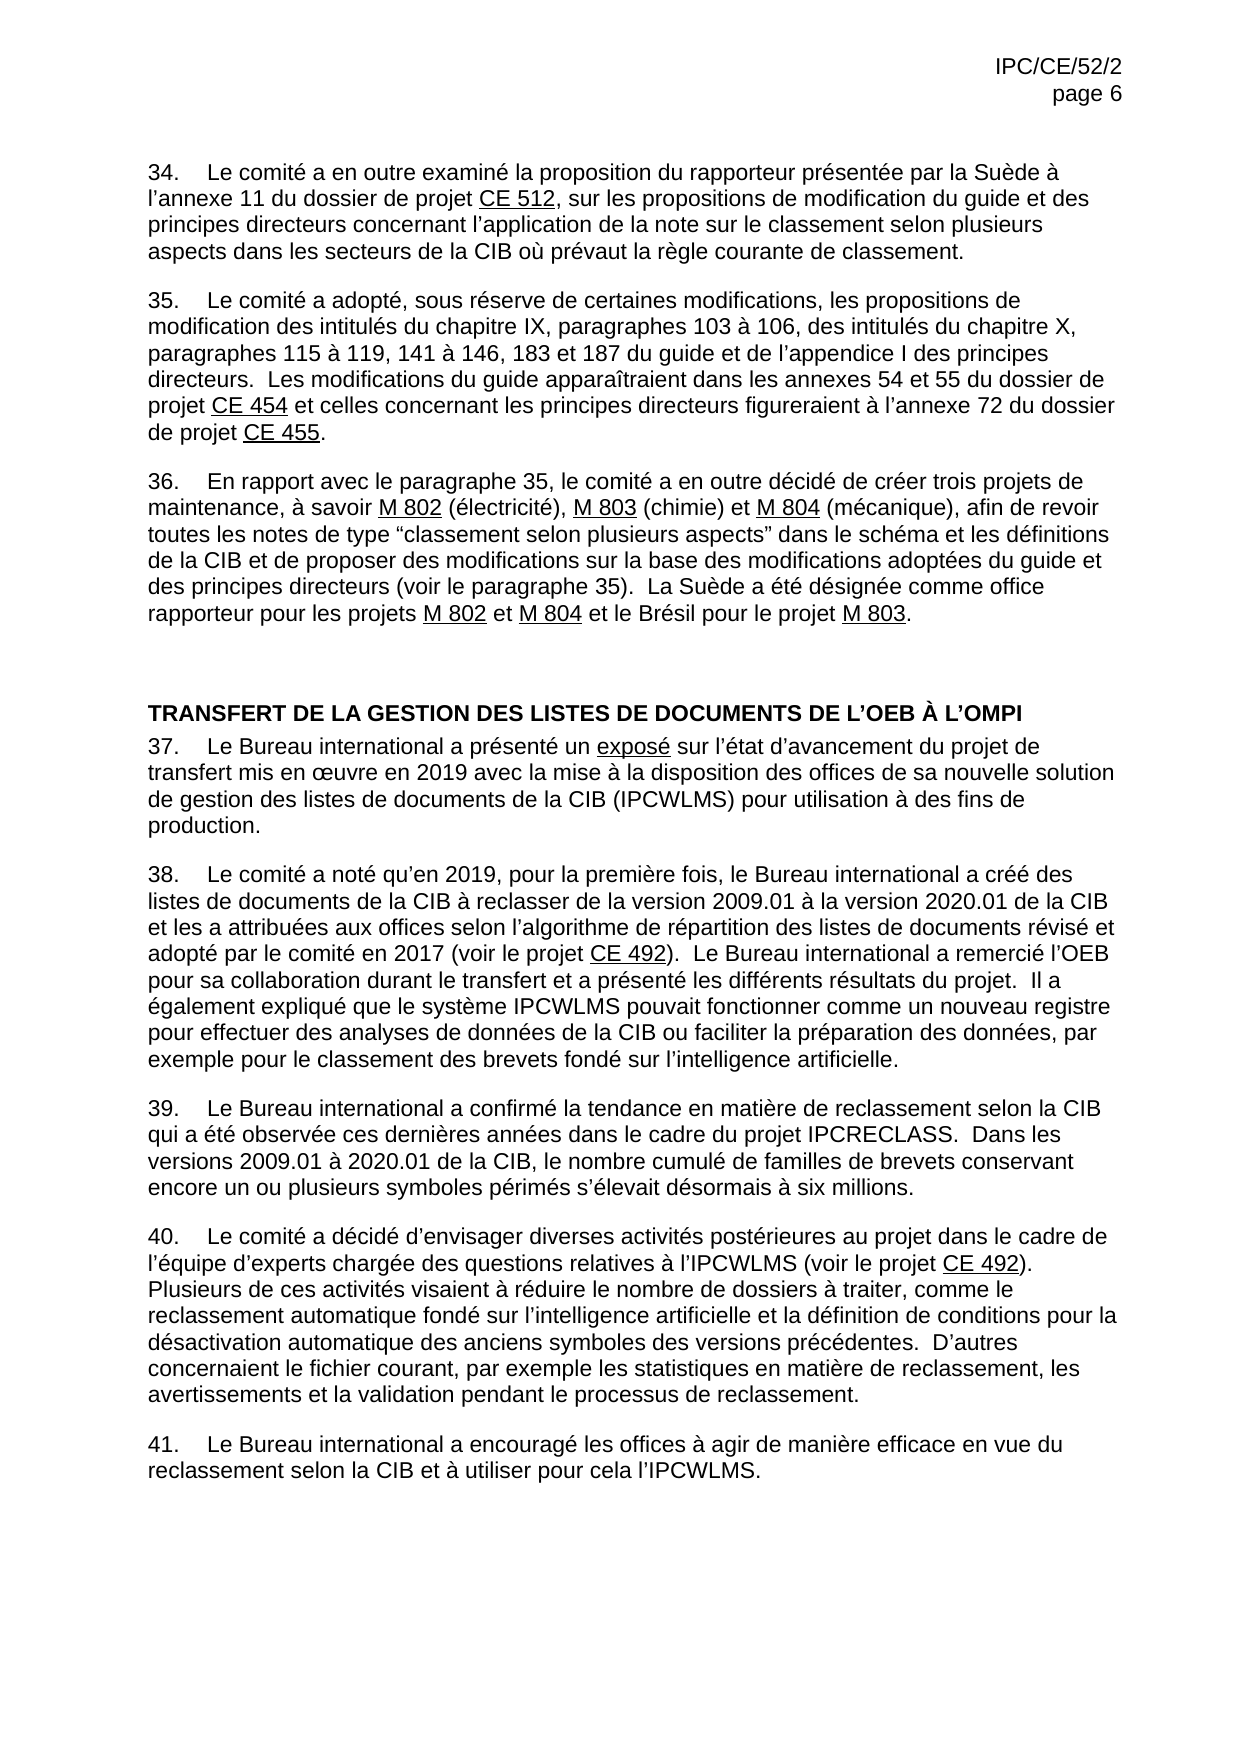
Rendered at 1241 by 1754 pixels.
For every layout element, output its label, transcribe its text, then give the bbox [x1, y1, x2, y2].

text Le comité a décidé d’envisager diverses activités postérieures au projet dans le cadre de l’équipe d’experts chargée des questions relatives à l’IPCWLMS (voir le projet CE 492). Plusieurs de ces activités visaient à réduire le nombre de dossiers à traiter, comme le reclassement automatique fondé sur l’intelligence artificielle et la définition de conditions pour la désactivation automatique des anciens symboles des versions précédentes. D’autres concernaient le fichier courant, par exemple les statistiques en matière de reclassement, les avertissements et la validation pendant le processus de reclassement. [148, 1223, 1122, 1408]
text Le Bureau international a encouragé les offices à agir de manière efficace en vue du reclassement selon la CIB et à utiliser pour cela l’IPCWLMS. [148, 1431, 1122, 1483]
text Le Bureau international a confirmé la tendance en matière de reclassement selon la CIB qui a été observée ces dernières années dans le cadre du projet IPCRECLASS. Dans les versions 2009.01 à 2020.01 de la CIB, le nombre cumulé de familles de brevets conservant encore un ou plusieurs symboles périmés s’élevait désormais à six millions. [148, 1095, 1122, 1200]
text Le comité a noté qu’en 2019, pour la première fois, le Bureau international a créé des listes de documents de la CIB à reclasser de la version 2009.01 à la version 2020.01 de la CIB et les a attribuées aux offices selon l’algorithme de répartition des listes de documents révisé et adopté par le comité en 2017 (voir le projet CE 492). Le Bureau international a remercié l’OEB pour sa collaboration durant le transfert et a présenté les différents résultats du projet. Il a également expliqué que le système IPCWLMS pouvait fonctionner comme un nouveau registre pour effectuer des analyses de données de la CIB ou faciliter la préparation des données, par exemple pour le classement des brevets fondé sur l’intelligence artificielle. [148, 861, 1122, 1072]
text Le Bureau international a présenté un exposé sur l’état d’avancement du projet de transfert mis en œuvre en 2019 avec la mise à la disposition des offices de sa nouvelle solution de gestion des listes de documents de la CIB (IPCWLMS) pour utilisation à des fins de production. [148, 733, 1122, 838]
text Le comité a en outre examiné la proposition du rapporteur présentée par la Suède à l’annexe 11 du dossier de projet CE 512, sur les propositions de modification du guide et des principes directeurs concernant l’application de la note sur le classement selon plusieurs aspects dans les secteurs de la CIB où prévaut la règle courante de classement. [148, 158, 1122, 264]
text En rapport avec le paragraphe 35, le comité a en outre décidé de créer trois projets de maintenance, à savoir M 802 (électricité), M 803 (chimie) et M 804 (mécanique), afin de revoir toutes les notes de type “classement selon plusieurs aspects” dans le schéma et les définitions de la CIB et de proposer des modifications sur la base des modifications adoptées du guide et des principes directeurs (voir le paragraphe 35). La Suède a été désignée comme office rapporteur pour les projets M 802 et M 804 et le Brésil pour le projet M 803. [148, 468, 1122, 626]
subtitle Transfert de la gestion des listes de documents de l’OEB à l’OMPI [148, 700, 1122, 727]
text Le comité a adopté, sous réserve de certaines modifications, les propositions de modification des intitulés du chapitre IX, paragraphes 103 à 106, des intitulés du chapitre X, paragraphes 115 à 119, 141 à 146, 183 et 187 du guide et de l’appendice I des principes directeurs. Les modifications du guide apparaîtraient dans les annexes 54 et 55 du dossier de projet CE 454 et celles concernant les principes directeurs figureraient à l’annexe 72 du dossier de projet CE 455. [148, 287, 1122, 445]
